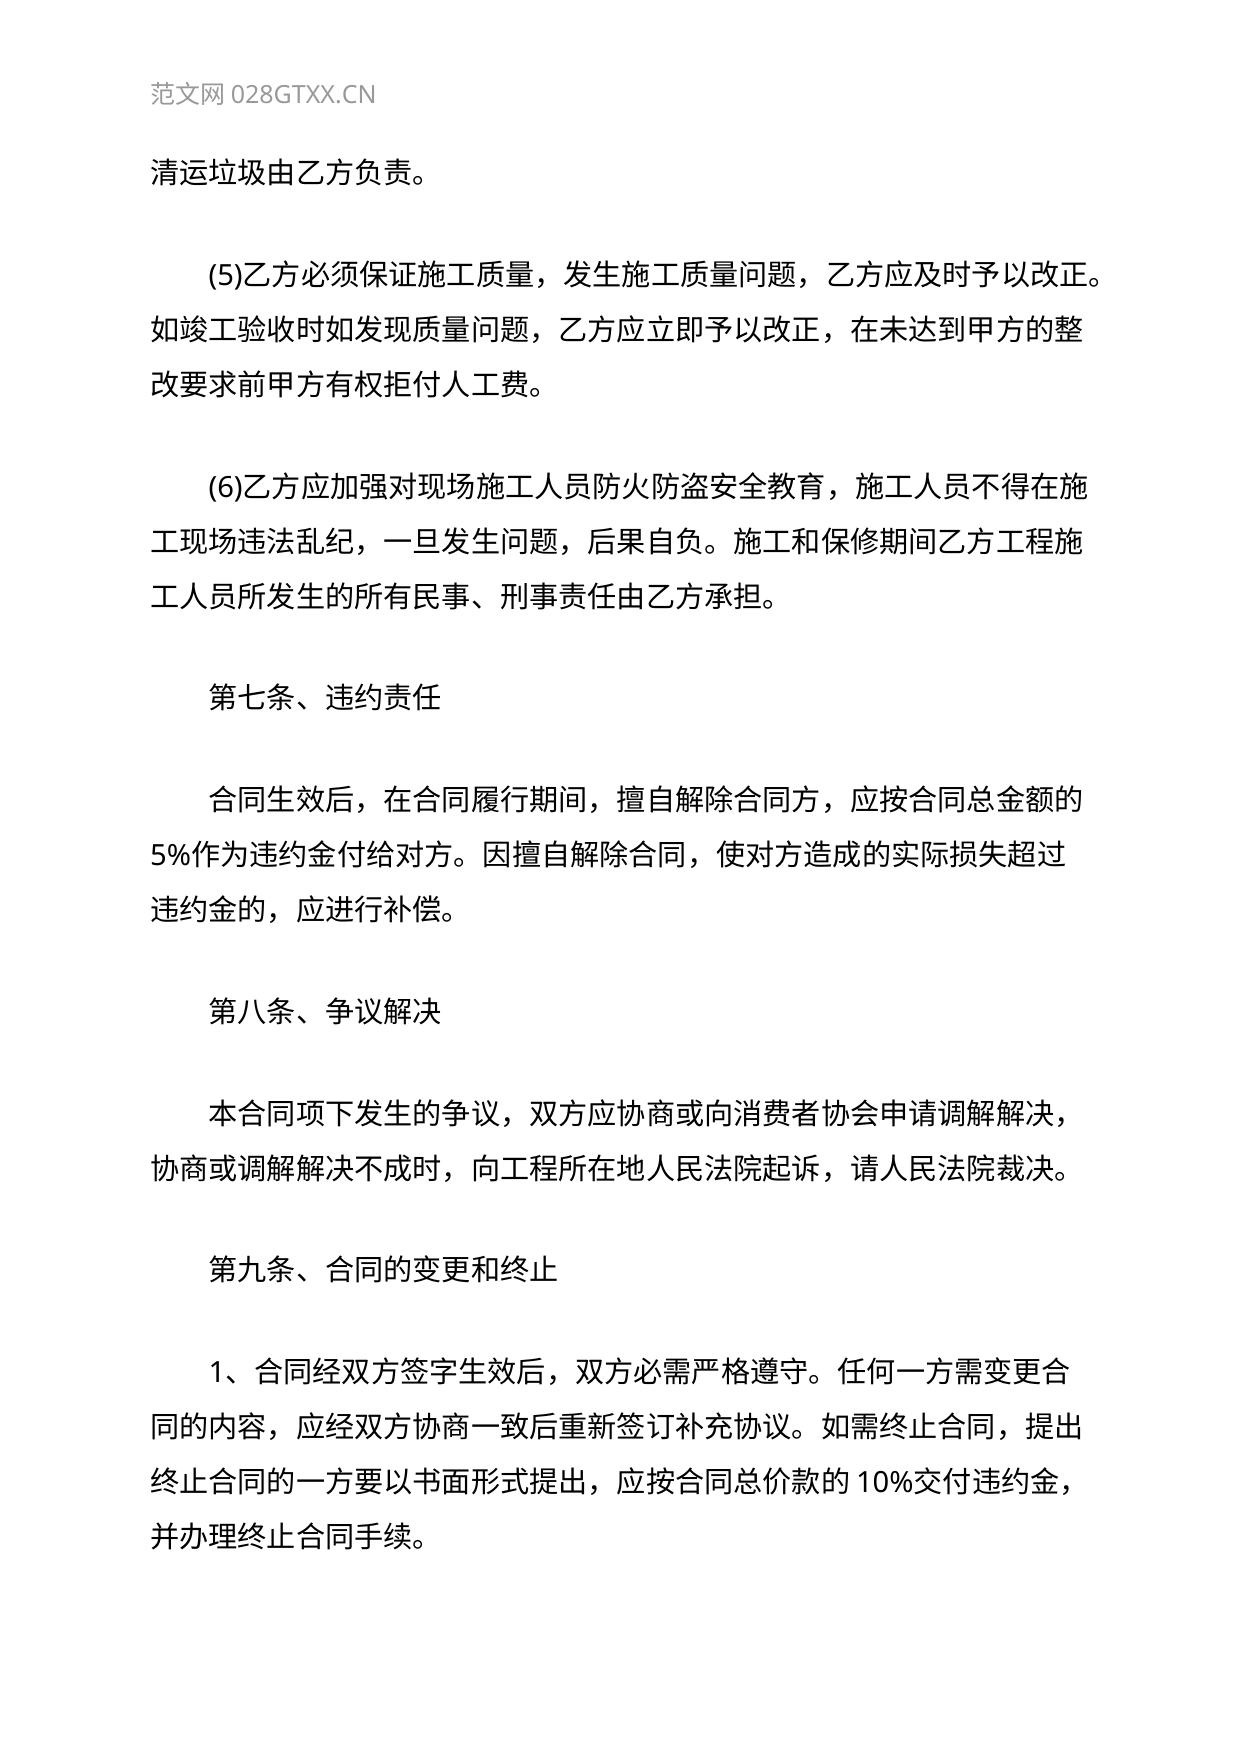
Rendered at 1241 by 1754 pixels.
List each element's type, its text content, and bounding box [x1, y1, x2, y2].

text 合同生效后，在合同履行期间，擅自解除合同方，应按合同总金额的5%作为违约金付给对方。因擅自解除合同，使对方造成的实际损失超过违约金的，应进行补偿。 [150, 777, 1090, 929]
text 第七条、违约责任 [150, 675, 1090, 717]
text (6)乙方应加强对现场施工人员防火防盗安全教育，施工人员不得在施工现场违法乱纪，一旦发生问题，后果自负。施工和保修期间乙方工程施工人员所发生的所有民事、刑事责任由乙方承担。 [150, 463, 1090, 616]
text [150, 150, 1090, 192]
text 1、合同经双方签字生效后，双方必需严格遵守。任何一方需变更合同的内容，应经双方协商一致后重新签订补充协议。如需终止合同，提出终止合同的一方要以书面形式提出，应按合同总价款的10%交付违约金，并办理终止合同手续。 [150, 1349, 1090, 1556]
text 本合同项下发生的争议，双方应协商或向消费者协会申请调解解决，协商或调解解决不成时，向工程所在地人民法院起诉，请人民法院裁决。 [150, 1090, 1090, 1187]
text (5)乙方必须保证施工质量，发生施工质量问题，乙方应及时予以改正。如竣工验收时如发现质量问题，乙方应立即予以改正，在未达到甲方的整改要求前甲方有权拒付人工费。 [150, 252, 1090, 404]
text 第八条、争议解决 [150, 988, 1090, 1031]
text 第九条、合同的变更和终止 [150, 1247, 1090, 1289]
